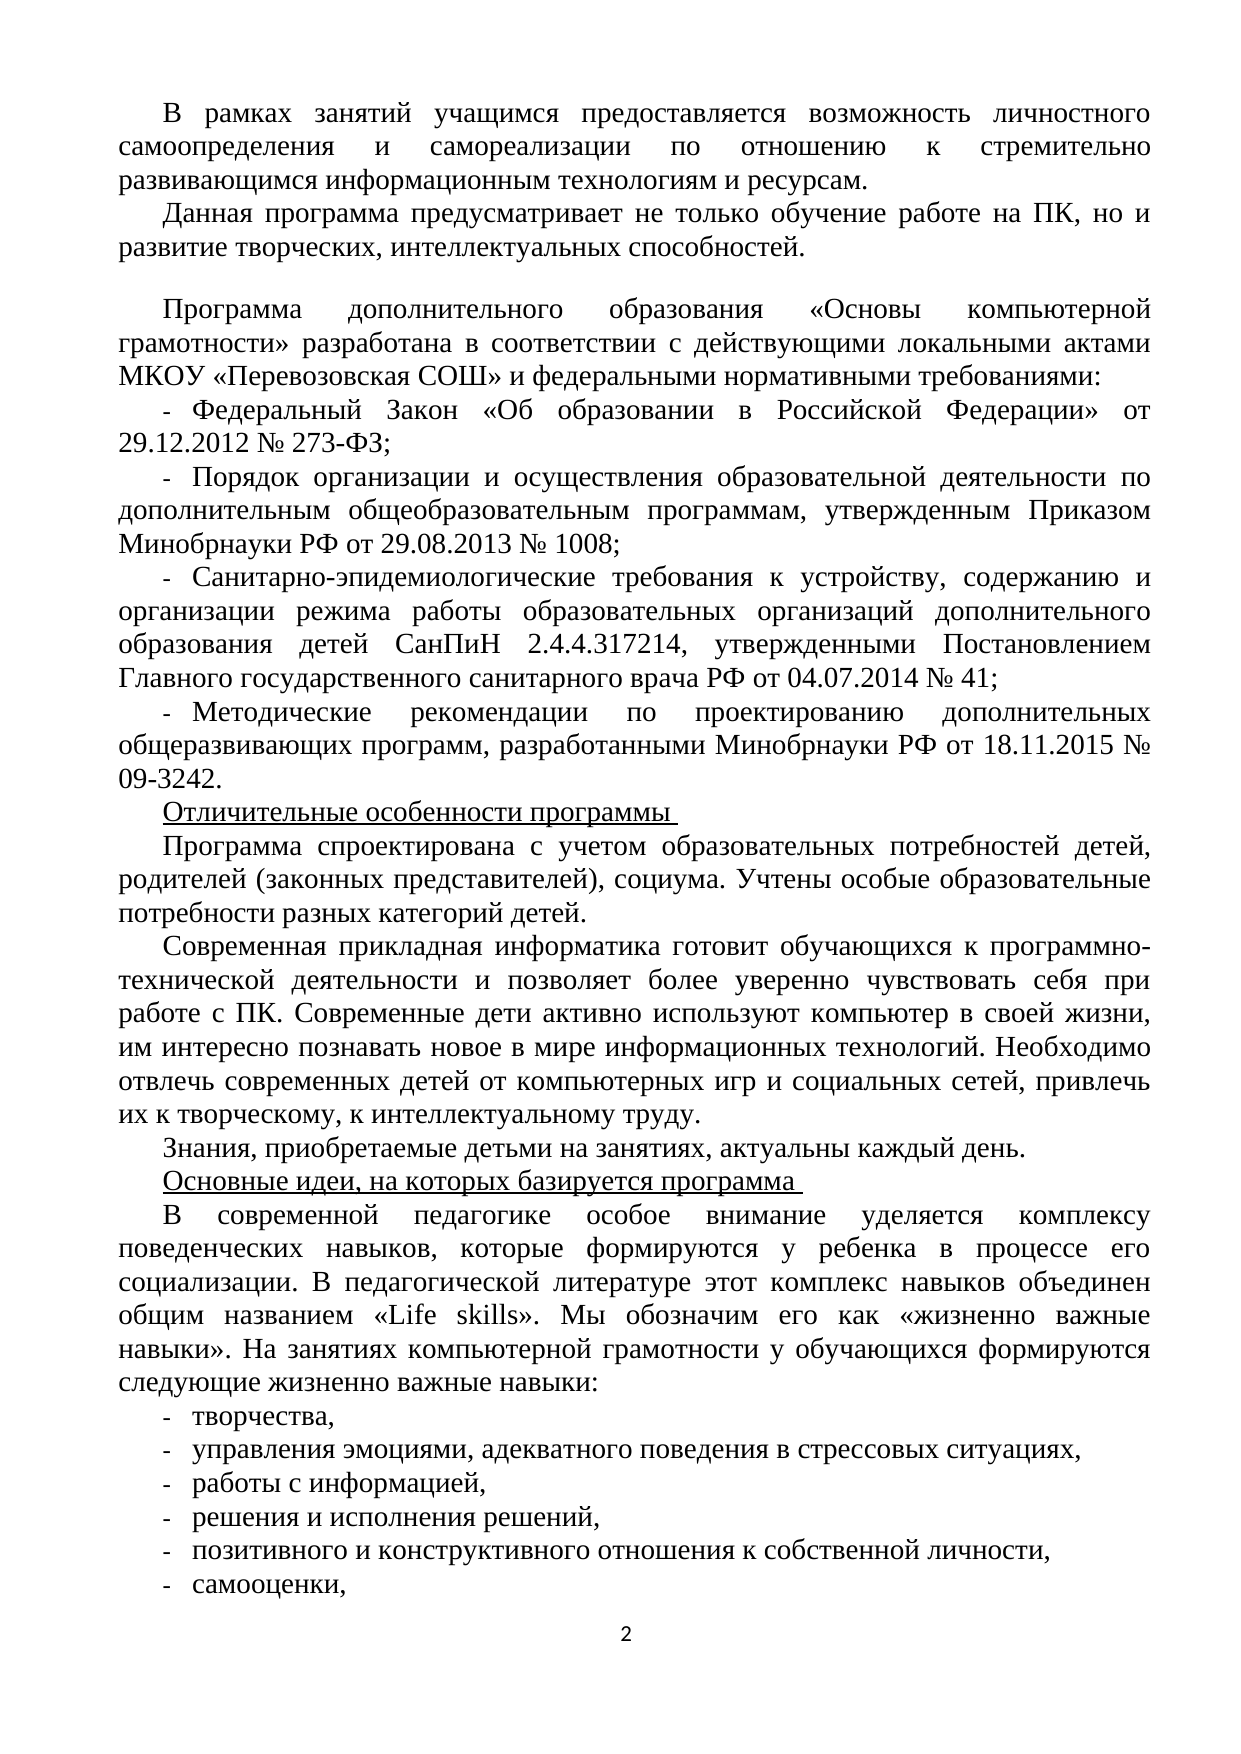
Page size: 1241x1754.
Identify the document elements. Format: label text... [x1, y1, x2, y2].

list решения и исполнения решений, [118, 1499, 1152, 1532]
text В рамках занятий учащимся предоставляется возможность личностного самоопределения и самореализации по отношению к стремительно развивающимся информационным технологиям и ресурсам. [118, 95, 1152, 195]
list работы с информацией, [118, 1465, 1152, 1499]
text Отличительные особенности программы [118, 794, 1152, 828]
list самооценки, [118, 1566, 1152, 1599]
text В современной педагогике особое внимание уделяется комплексу поведенческих навыков, которые формируются у ребенка в процессе его социализации. В педагогической литературе этот комплекс навыков объединен общим названием «Life skills». Мы обозначим его как «жизненно важные навыки». На занятиях компьютерной грамотности у обучающихся формируются следующие жизненно важные навыки: [118, 1197, 1152, 1398]
text Программа спроектирована с учетом образовательных потребностей детей, родителей (законных представителей), социума. Учтены особые образовательные потребности разных категорий детей. [118, 828, 1152, 928]
list Санитарно-эпидемиологические требования к устройству, содержанию и организации режима работы образовательных организаций дополнительного образования детей СанПиН 2.4.4.317214, утвержденными Постановлением Главного государственного санитарного врача РФ от 04.07.2014 № 41; [118, 559, 1152, 694]
list Порядок организации и осуществления образовательной деятельности по дополнительным общеобразовательным программам, утвержденным Приказом Минобрнауки РФ от 29.08.2013 № 1008; [118, 459, 1152, 559]
text Данная программа предусматривает не только обучение работе на ПК, но и развитие творческих, интеллектуальных способностей. [118, 195, 1152, 262]
list Методические рекомендации по проектированию дополнительных общеразвивающих программ, разработанными Минобрнауки РФ от 18.11.2015 № 09-3242. [118, 694, 1152, 794]
list творчества, [118, 1398, 1152, 1432]
list позитивного и конструктивного отношения к собственной личности, [118, 1532, 1152, 1566]
text Основные идеи, на которых базируется программа [118, 1163, 1152, 1197]
text Программа дополнительного образования «Основы компьютерной грамотности» разработана в соответствии с действующими локальными актами МКОУ «Перевозовская СОШ» и федеральными нормативными требованиями: [118, 291, 1152, 392]
text Знания, приобретаемые детьми на занятиях, актуальны каждый день. [118, 1130, 1152, 1163]
list Федеральный Закон «Об образовании в Российской Федерации» от 29.12.2012 № 273-ФЗ; [118, 392, 1152, 459]
text Современная прикладная информатика готовит обучающихся к программно-технической деятельности и позволяет более уверенно чувствовать себя при работе с ПК. Современные дети активно используют компьютер в своей жизни, им интересно познавать новое в мире информационных технологий. Необходимо отвлечь современных детей от компьютерных игр и социальных сетей, привлечь их к творческому, к интеллектуальному труду. [118, 928, 1152, 1130]
list управления эмоциями, адекватного поведения в стрессовых ситуациях, [118, 1432, 1152, 1465]
